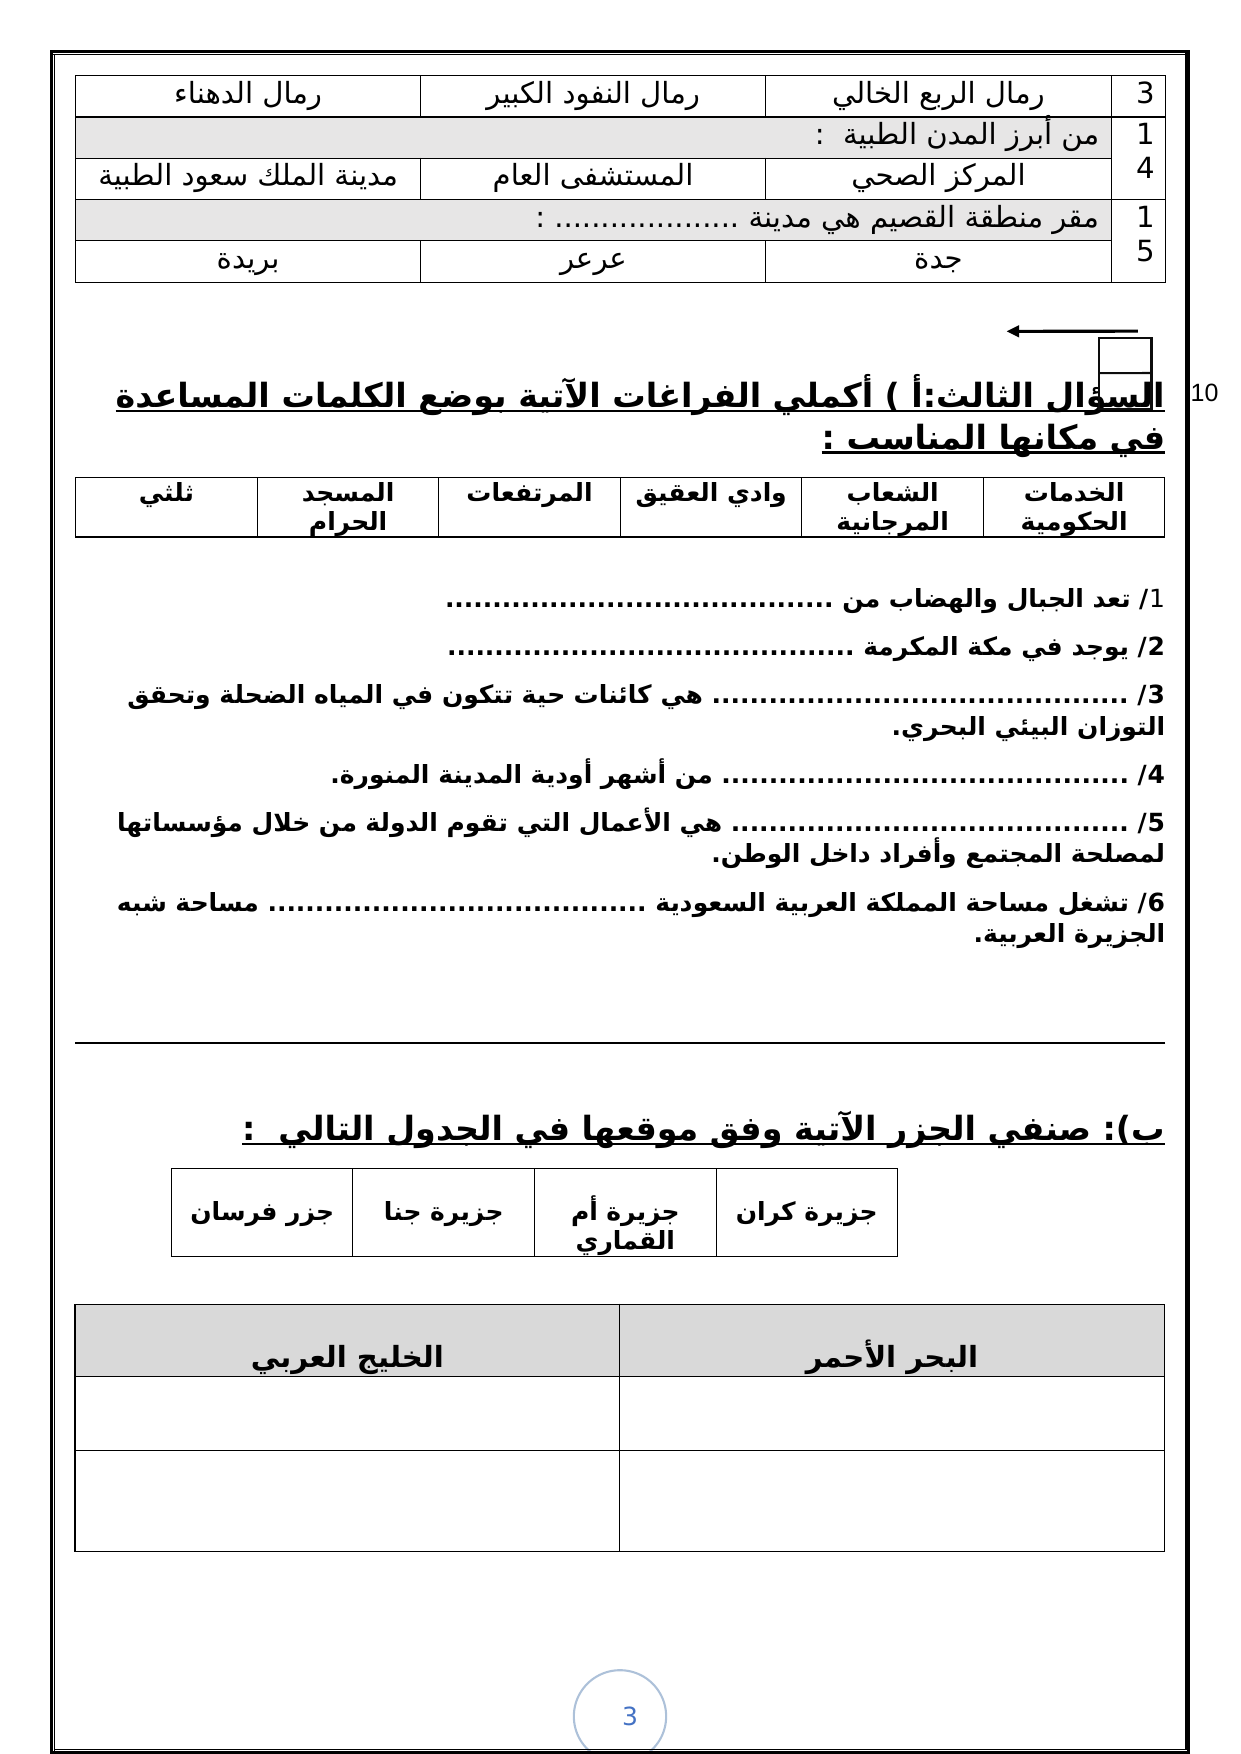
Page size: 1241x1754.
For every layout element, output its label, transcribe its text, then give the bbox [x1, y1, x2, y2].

table_header المرتفعات [439, 478, 620, 536]
table_cell مدينة الملك سعود الطبية [76, 159, 420, 199]
table_header وادي العقيق [621, 478, 801, 536]
table_cell [620, 1377, 1164, 1449]
text 5/ .......................................... هي الأعمال التي تقوم الدولة من خلال مؤسساتها لمصلحة المجتمع وأفراد داخل الوطن. [75, 808, 1165, 869]
text 6/ تشغل مساحة المملكة العربية السعودية ........................................ مساحة شبه الجزيرة العربية. [75, 888, 1165, 948]
table_cell [76, 1377, 619, 1449]
text 3/ ............................................ هي كائنات حية تتكون في المياه الضحلة وتحقق التوزان البيئي البحري. [75, 681, 1165, 741]
table_cell المستشفى العام [421, 159, 765, 199]
table_cell 13 [1112, 76, 1165, 116]
table_header جزيرة أم القماري [535, 1169, 716, 1256]
text ب): صنفي الجزر الآتية وفق موقعها في الجدول التالي : [75, 1109, 1165, 1148]
table_cell عرعر [421, 241, 765, 282]
table_header جزيرة جنا [353, 1169, 534, 1256]
table_header الخليج العربي [76, 1305, 619, 1376]
table_header الخدمات الحكومية [984, 478, 1164, 536]
table_cell مقر منطقة القصيم هي مدينة .................... : [76, 200, 1111, 240]
table_cell بريدة [76, 241, 420, 282]
table_header جزر فرسان [172, 1169, 352, 1256]
table_cell 14 [1112, 118, 1165, 199]
table_header الشعاب المرجانية [802, 478, 983, 536]
table_cell [76, 1451, 619, 1551]
table_cell جدة [766, 241, 1111, 282]
table_cell [620, 1451, 1164, 1551]
text السؤال الثالث:أ ) أكملي الفراغات الآتية بوضع الكلمات المساعدة في مكانها المناسب : [75, 377, 1165, 457]
text 1/ تعد الجبال والهضاب من ......................................... [75, 584, 1165, 613]
table_header المسجد الحرام [258, 478, 438, 536]
table_header جزيرة كران [717, 1169, 897, 1256]
table_cell رمال النفود الكبير [421, 76, 765, 116]
text 2/ يوجد في مكة المكرمة ........................................... [75, 632, 1165, 662]
text 4/ ........................................... من أشهر أودية المدينة المنورة. [75, 760, 1165, 789]
table_cell 15 [1112, 200, 1165, 282]
table_cell رمال الربع الخالي [766, 76, 1111, 116]
table_cell من أبرز المدن الطبية : [76, 118, 1111, 158]
table_cell المركز الصحي [766, 159, 1111, 199]
table_cell رمال الدهناء [76, 76, 420, 116]
table_header البحر الأحمر [620, 1305, 1164, 1376]
table_header ثلثي [76, 478, 257, 536]
